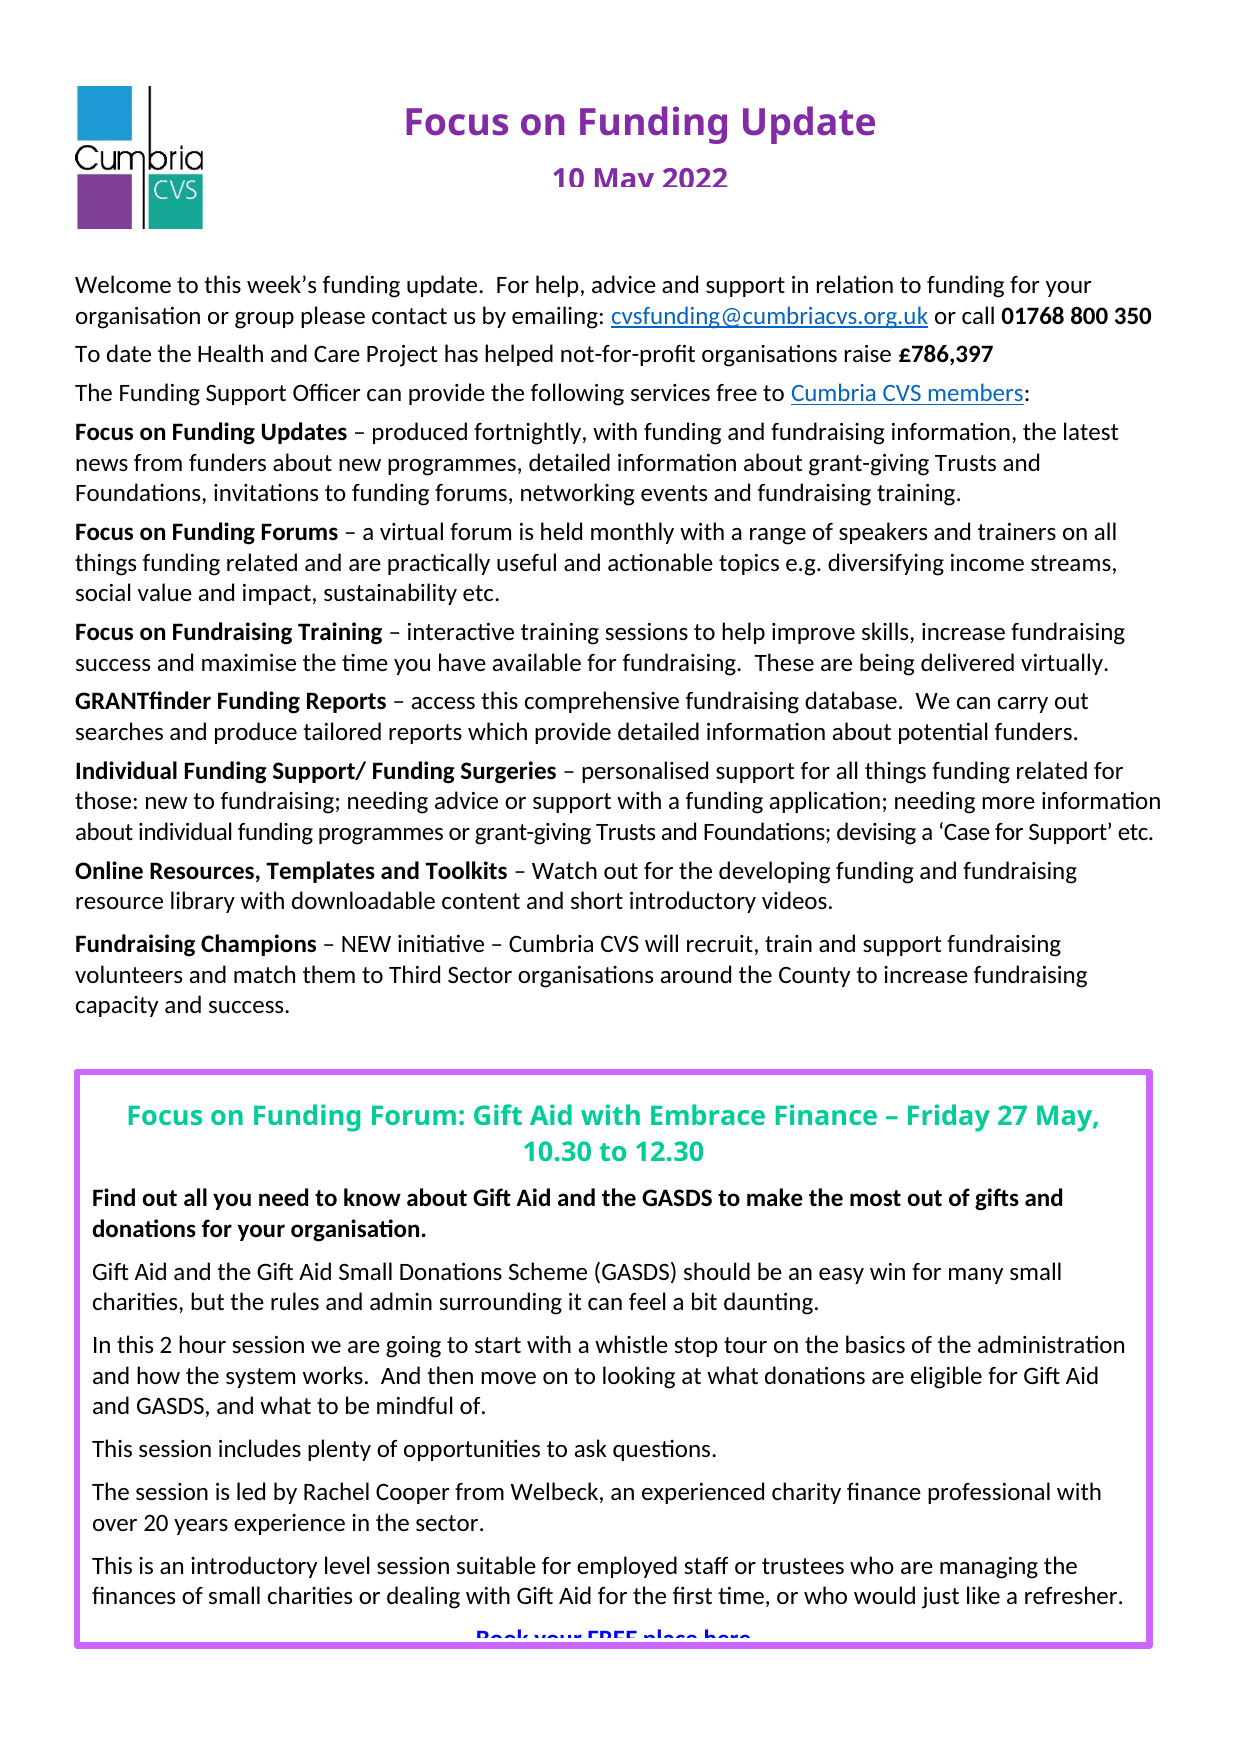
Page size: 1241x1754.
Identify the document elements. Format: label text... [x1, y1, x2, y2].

text Fundraising Champions – NEW initiative – Cumbria CVS will recruit, train and support fundraising volunteers and match them to Third Sector organisations around the County to increase fundraising capacity and success. [75, 928, 1165, 1020]
text Welcome to this week’s funding update. For help, advice and support in relation to funding for your organisation or group please contact us by emailing: cvsfunding@cumbriacvs.org.uk or call 01768 800 350 [75, 269, 1165, 330]
text Online Resources, Templates and Toolkits – Watch out for the developing funding and fundraising resource library with downloadable content and short introductory videos. [75, 855, 1165, 916]
text Focus on Funding Forums – a virtual forum is held monthly with a range of speakers and trainers on all things funding related and are practically useful and actionable topics e.g. diversifying income streams, social value and impact, sustainability etc. [75, 516, 1165, 608]
text Focus on Fundraising Training – interactive training sessions to help improve skills, increase fundraising success and maximise the time you have available for fundraising. These are being delivered virtually. [75, 616, 1165, 677]
picture [75, 86, 203, 229]
text The Funding Support Officer can provide the following services free to Cumbria CVS members: [75, 377, 1165, 408]
text To date the Health and Care Project has helped not-for-profit organisations raise £786,397 [75, 339, 1165, 369]
text GRANTfinder Funding Reports – access this comprehensive fundraising database. We can carry out searches and produce tailored reports which provide detailed information about potential funders. [75, 686, 1165, 747]
text Focus on Funding Updates – produced fortnightly, with funding and fundraising information, the latest news from funders about new programmes, detailed information about grant-giving Trusts and Foundations, invitations to funding forums, networking events and fundraising training. [75, 416, 1165, 508]
text Individual Funding Support/ Funding Surgeries – personalised support for all things funding related for those: new to fundraising; needing advice or support with a funding application; needing more information about individual funding programmes or grant-giving Trusts and Foundations; devising a ‘Case for Support’ etc. [75, 755, 1165, 846]
